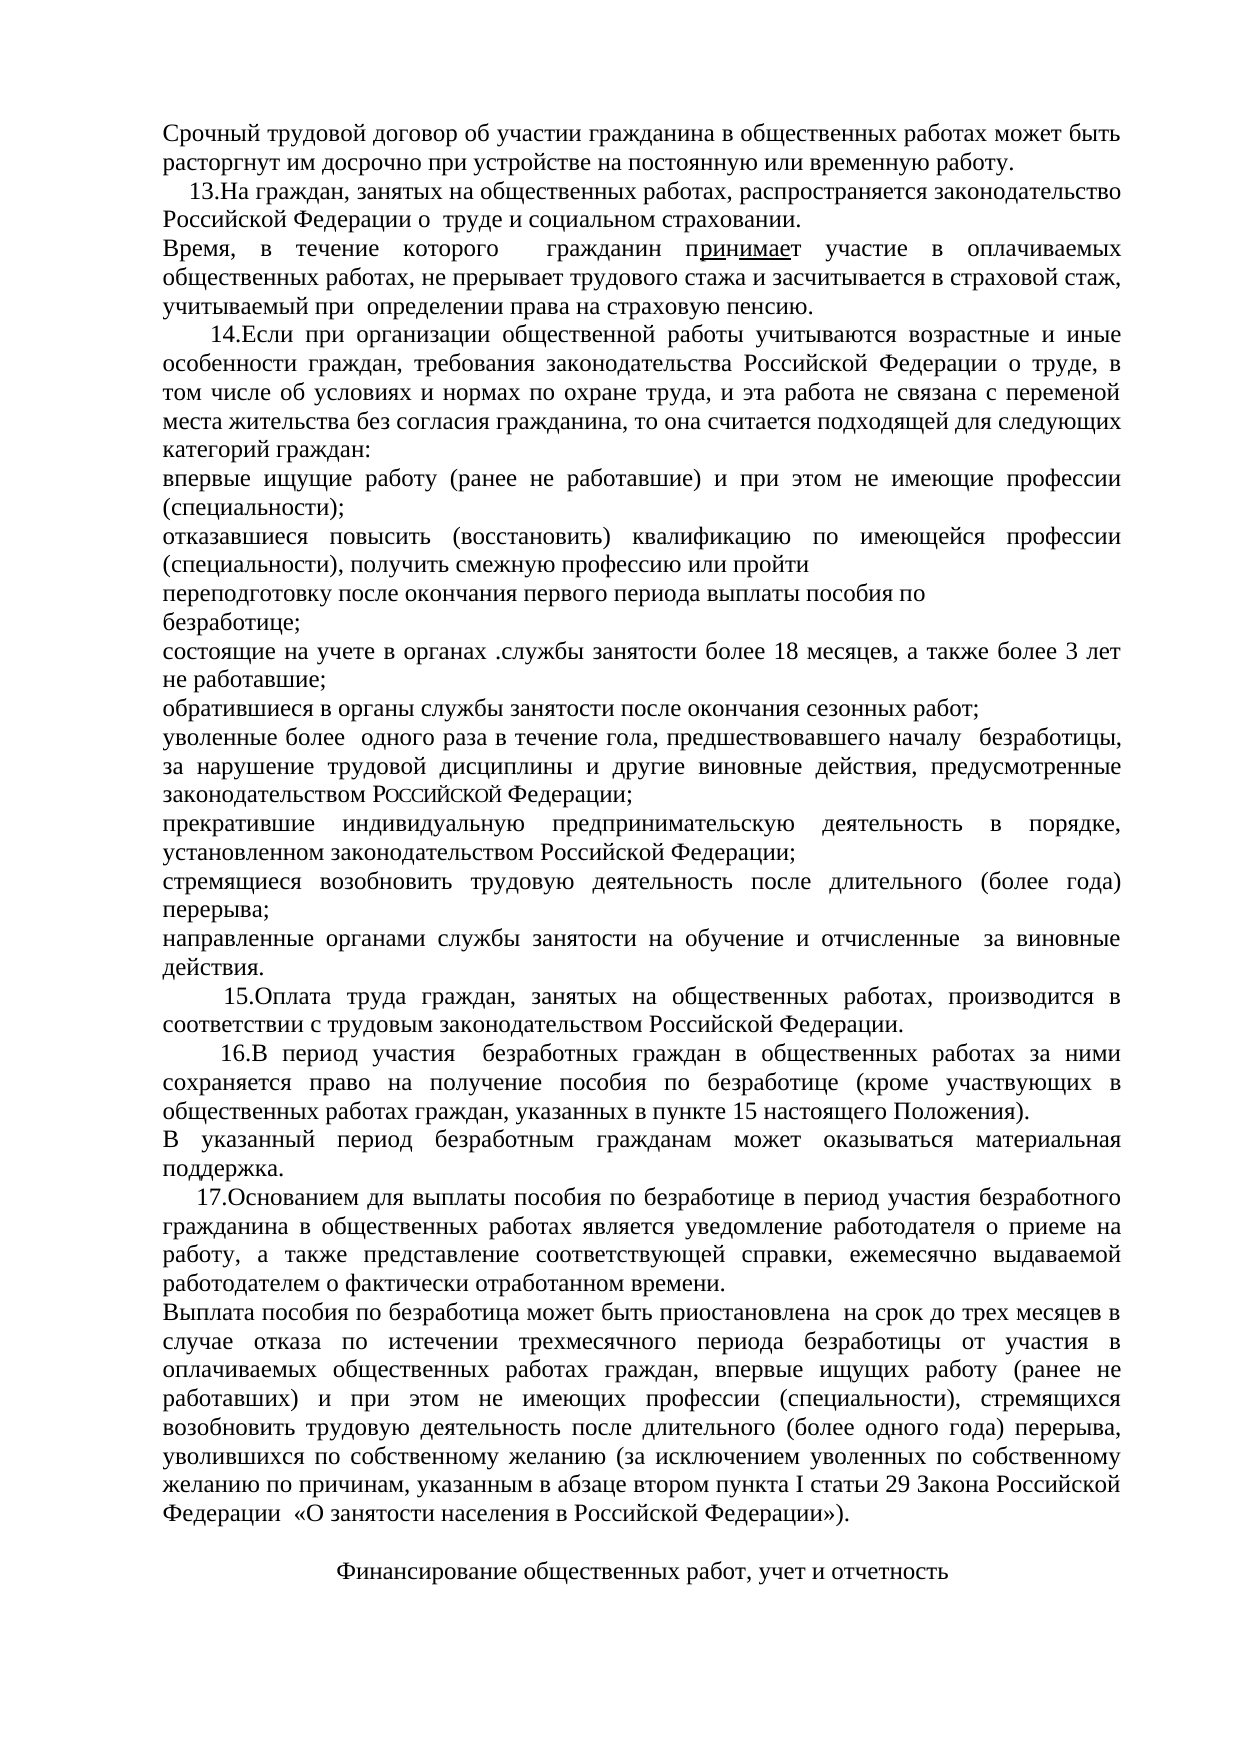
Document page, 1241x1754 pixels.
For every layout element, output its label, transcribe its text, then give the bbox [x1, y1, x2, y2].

text переподготовку после окончания первого периода выплаты пособия по [162, 578, 1122, 607]
text Время, в течение которого гражданин принимает участие в оплачиваемых общественных работах, не прерывает трудового стажа и засчитывается в страховой стаж, учитываемый при определении права на страховую пенсию. [162, 233, 1122, 319]
text прекратившие индивидуальную предпринимательскую деятельность в порядке, установленном законодательством Российской Федерации; [162, 808, 1122, 866]
text 15.Оплата труда граждан, занятых на общественных работах, производится в соответствии с трудовым законодательством Российской Федерации. [162, 981, 1122, 1038]
text обратившиеся в органы службы занятости после окончания сезонных работ; [162, 693, 1122, 722]
text Финансирование общественных работ, учет и отчетность [162, 1556, 1122, 1584]
text 14.Если при организации общественной работы учитываются возрастные и иные особенности граждан, требования законодательства Российской Федерации о труде, в том числе об условиях и нормах по охране труда, и эта работа не связана с переменой места жительства без согласия гражданина, то она считается подходящей для следующих категорий граждан: [162, 319, 1122, 463]
text В указанный период безработным гражданам может оказываться материальная поддержка. [162, 1124, 1122, 1182]
text Выплата пособия по безработица может быть приостановлена на срок до трех месяцев в случае отказа по истечении трехмесячного периода безработицы от участия в оплачиваемых общественных работах граждан, впервые ищущих работу (ранее не работавших) и при этом не имеющих профессии (специальности), стремящихся возобновить трудовую деятельность после длительного (более одного года) перерыва, уволившихся по собственному желанию (за исключением уволенных по собственному желанию по причинам, указанным в абзаце втором пункта I статьи 29 Закона Российской Федерации «О занятости населения в Российской Федерации»). [162, 1297, 1122, 1527]
text 13.На граждан, занятых на общественных работах, распространяется законодательство Российской Федерации о труде и социальном страховании. [162, 176, 1122, 233]
text впервые ищущие работу (ранее не работавшие) и при этом не имеющие профессии (специальности); [162, 463, 1122, 521]
text 17.Основанием для выплаты пособия по безработице в период участия безработного гражданина в общественных работах является уведомление работодателя о приеме на работу, а также представление соответствующей справки, ежемесячно выдаваемой работодателем о фактически отработанном времени. [162, 1182, 1122, 1297]
text отказавшиеся повысить (восстановить) квалификацию по имеющейся профессии (специальности), получить смежную профессию или пройти [162, 521, 1122, 578]
text 16.В период участия безработных граждан в общественных работах за ними сохраняется право на получение пособия по безработице (кроме участвующих в общественных работах граждан, указанных в пункте 15 настоящего Положения). [162, 1038, 1122, 1124]
text уволенные более одного раза в течение гола, предшествовавшего началу безработицы, за нарушение трудовой дисциплины и другие виновные действия, предусмотренные законодательством Российской Федерации; [162, 722, 1122, 808]
text безработице; [162, 607, 1122, 636]
text стремящиеся возобновить трудовую деятельность после длительного (более года) перерыва; [162, 866, 1122, 923]
text состоящие на учете в органах .службы занятости более 18 месяцев, а также более 3 лет не работавшие; [162, 636, 1122, 693]
text Срочный трудовой договор об участии гражданина в общественных работах может быть расторгнут им досрочно при устройстве на постоянную или временную работу. [162, 118, 1122, 176]
text направленные органами службы занятости на обучение и отчисленные за виновные действия. [162, 923, 1122, 981]
